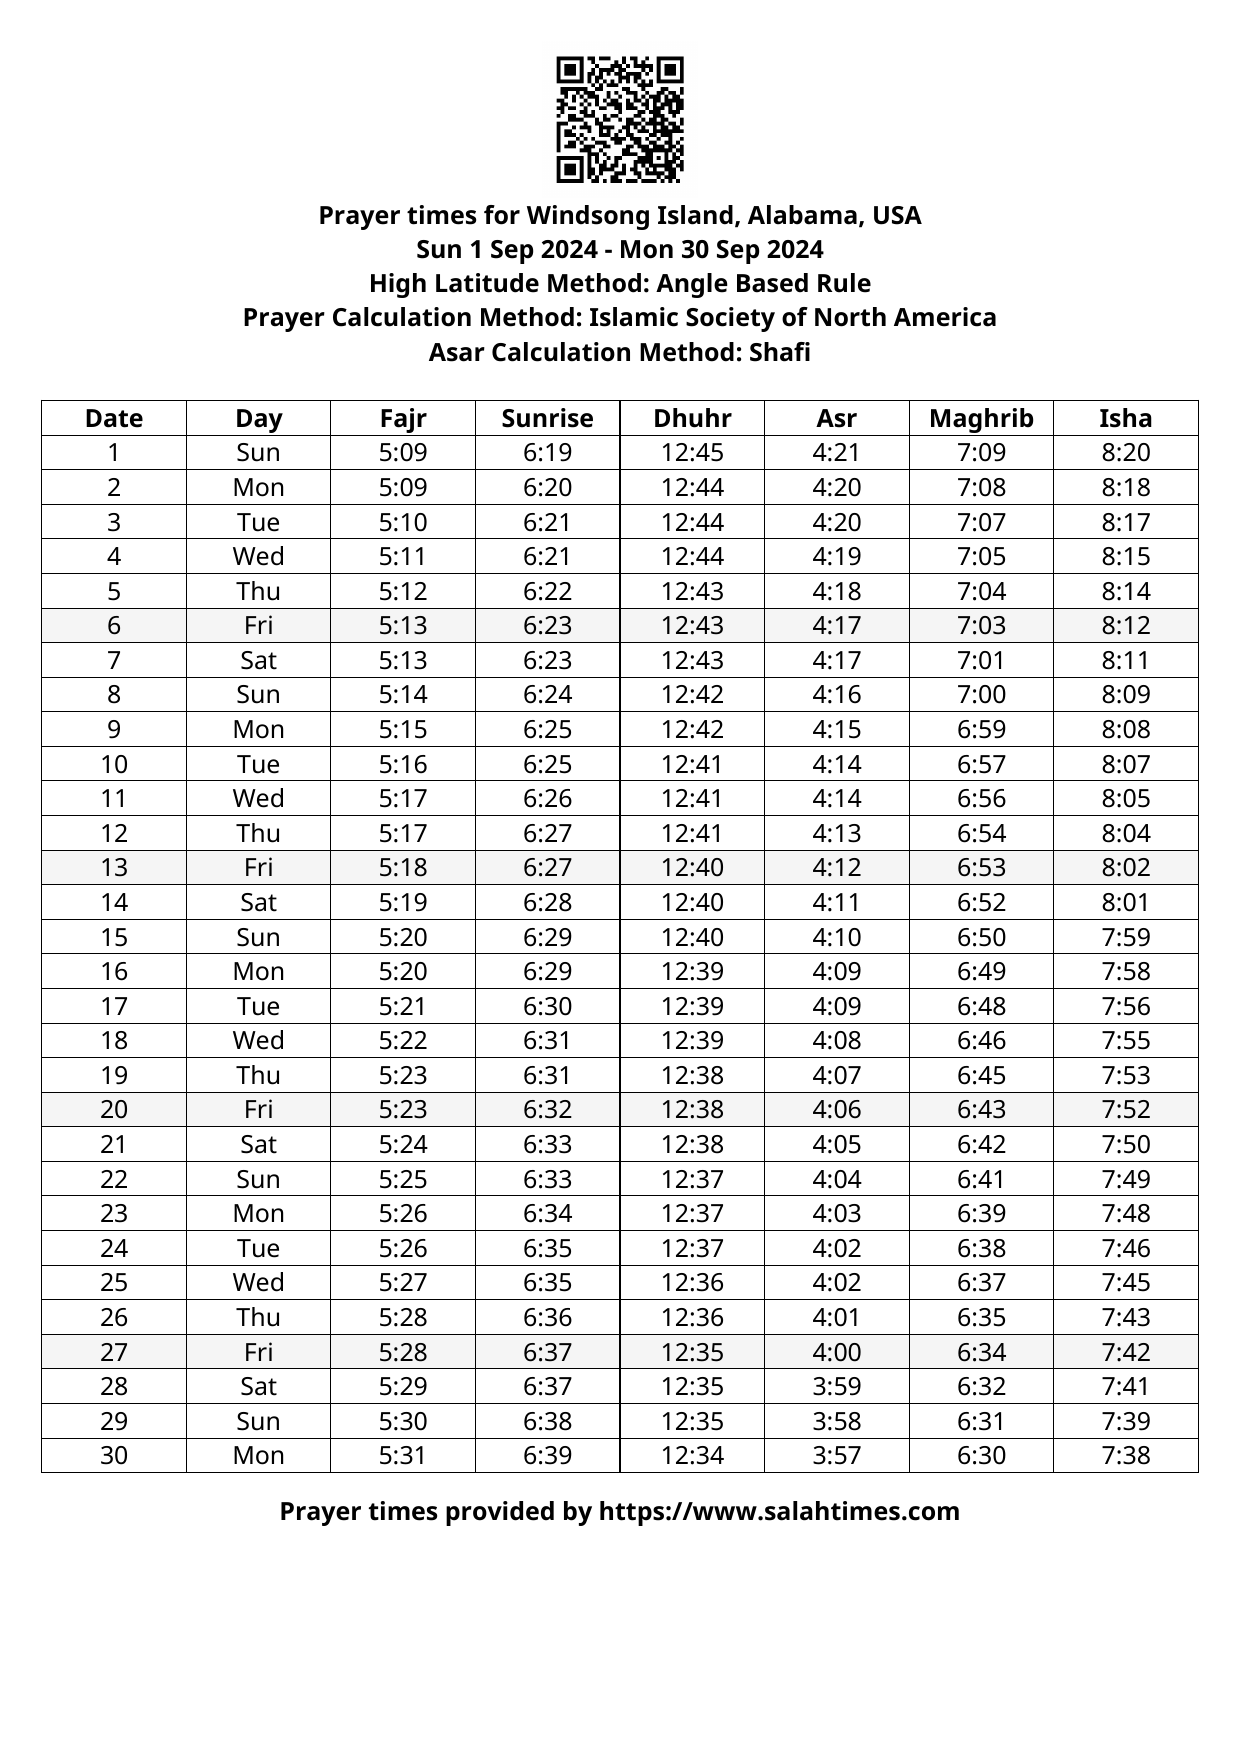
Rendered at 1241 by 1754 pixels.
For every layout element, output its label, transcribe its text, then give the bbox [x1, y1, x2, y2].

table_cell 4:10 [765, 920, 909, 953]
table_cell 12:38 [621, 1127, 764, 1161]
table_cell 6:39 [910, 1196, 1053, 1230]
table_cell 21 [42, 1127, 186, 1161]
table_cell 7:55 [1054, 1024, 1198, 1057]
text Prayer times provided by https://www.salahtimes.com [42, 1494, 1198, 1528]
table_cell 7:41 [1054, 1369, 1198, 1403]
table_cell 7:43 [1054, 1300, 1198, 1334]
table_header Date [42, 401, 186, 434]
table_cell Wed [187, 539, 330, 573]
table_cell 12:43 [621, 643, 764, 677]
table_cell 6:33 [476, 1162, 619, 1195]
table_cell Mon [187, 1196, 330, 1230]
table_cell 4:15 [765, 712, 909, 746]
table_cell 8:07 [1054, 747, 1198, 780]
table_cell 4:09 [765, 989, 909, 1022]
table_cell 7:00 [910, 678, 1053, 711]
table_cell 12:44 [621, 505, 764, 538]
table_cell 5:09 [331, 436, 475, 469]
table_cell 6:27 [476, 851, 619, 884]
table_cell 6:38 [910, 1231, 1053, 1264]
table_cell 28 [42, 1369, 186, 1403]
table_cell 4:07 [765, 1058, 909, 1092]
table_cell 12:41 [621, 816, 764, 849]
table_header Isha [1054, 401, 1198, 434]
table_cell 6:20 [476, 470, 619, 504]
table_cell 6:21 [476, 539, 619, 573]
table_cell 7:09 [910, 436, 1053, 469]
table_cell 5:23 [331, 1058, 475, 1092]
table_cell Mon [187, 470, 330, 504]
table_cell 6:23 [476, 609, 619, 642]
table_cell 4:02 [765, 1266, 909, 1299]
table_cell 3:58 [765, 1404, 909, 1437]
table_cell 7 [42, 643, 186, 677]
table_cell Wed [187, 1266, 330, 1299]
table_header Fajr [331, 401, 475, 434]
table_cell 12:41 [621, 781, 764, 815]
table_cell 12:41 [621, 747, 764, 780]
table_cell 4:13 [765, 816, 909, 849]
table_cell Sun [187, 678, 330, 711]
table_cell 3:57 [765, 1439, 909, 1472]
table_cell 22 [42, 1162, 186, 1195]
table_cell 12:39 [621, 989, 764, 1022]
table_cell 5:16 [331, 747, 475, 780]
table_cell 6:48 [910, 989, 1053, 1022]
table_cell 12:38 [621, 1093, 764, 1126]
table_cell 6:39 [476, 1439, 619, 1472]
table_cell 5:21 [331, 989, 475, 1022]
text Sun 1 Sep 2024 - Mon 30 Sep 2024 [42, 232, 1198, 266]
table_cell 6:31 [910, 1404, 1053, 1437]
table_cell 5:20 [331, 920, 475, 953]
table_cell 6:34 [910, 1335, 1053, 1368]
table_cell 12:36 [621, 1300, 764, 1334]
table_cell 5:24 [331, 1127, 475, 1161]
table_cell 8:15 [1054, 539, 1198, 573]
table_cell 12:34 [621, 1439, 764, 1472]
table_cell 12 [42, 816, 186, 849]
table_cell 6:25 [476, 747, 619, 780]
table_cell 26 [42, 1300, 186, 1334]
table_cell 8:05 [1054, 781, 1198, 815]
table_cell 7:46 [1054, 1231, 1198, 1264]
table_cell 8:20 [1054, 436, 1198, 469]
table_cell 6:38 [476, 1404, 619, 1437]
table_cell Fri [187, 1335, 330, 1368]
table_cell Mon [187, 954, 330, 988]
table_cell 7:49 [1054, 1162, 1198, 1195]
table_cell 5:19 [331, 885, 475, 919]
table_cell 5:14 [331, 678, 475, 711]
table_cell 12:37 [621, 1196, 764, 1230]
table_cell 6:37 [476, 1335, 619, 1368]
table_cell 12:36 [621, 1266, 764, 1299]
table_cell 4:11 [765, 885, 909, 919]
table_cell 5:15 [331, 712, 475, 746]
table_cell 6:32 [476, 1093, 619, 1126]
table_cell 1 [42, 436, 186, 469]
table_cell 5:22 [331, 1024, 475, 1057]
table_cell 12:44 [621, 470, 764, 504]
table_cell 5:27 [331, 1266, 475, 1299]
table_cell 6:50 [910, 920, 1053, 953]
table_cell 19 [42, 1058, 186, 1092]
table_cell Sat [187, 643, 330, 677]
table_cell 6:49 [910, 954, 1053, 988]
table_cell 25 [42, 1266, 186, 1299]
table_cell 7:08 [910, 470, 1053, 504]
table_cell 16 [42, 954, 186, 988]
table_header Sunrise [476, 401, 619, 434]
table_cell 12:40 [621, 851, 764, 884]
table_cell 9 [42, 712, 186, 746]
table_cell 12:39 [621, 954, 764, 988]
table_cell 18 [42, 1024, 186, 1057]
table_cell Wed [187, 781, 330, 815]
table_cell 6:57 [910, 747, 1053, 780]
table_cell 6:37 [910, 1266, 1053, 1299]
table_cell 27 [42, 1335, 186, 1368]
table_cell 6:22 [476, 574, 619, 607]
table_cell 15 [42, 920, 186, 953]
table_cell 13 [42, 851, 186, 884]
table_cell Fri [187, 851, 330, 884]
table_cell 6:27 [476, 816, 619, 849]
table_header Maghrib [910, 401, 1053, 434]
table_cell 12:40 [621, 885, 764, 919]
table_cell 8:04 [1054, 816, 1198, 849]
table_cell 5:23 [331, 1093, 475, 1126]
table_cell 6:34 [476, 1196, 619, 1230]
table_cell Sun [187, 920, 330, 953]
text Prayer times for Windsong Island, Alabama, USA [42, 198, 1198, 232]
table_cell 6:37 [476, 1369, 619, 1403]
table_cell 8:14 [1054, 574, 1198, 607]
table_cell Sat [187, 1127, 330, 1161]
table_cell 3 [42, 505, 186, 538]
table_cell Mon [187, 1439, 330, 1472]
table_cell 7:07 [910, 505, 1053, 538]
table_cell 7:58 [1054, 954, 1198, 988]
table_cell 8:09 [1054, 678, 1198, 711]
table_cell 6:54 [910, 816, 1053, 849]
table_cell 2 [42, 470, 186, 504]
table_cell Tue [187, 505, 330, 538]
table_cell 6:23 [476, 643, 619, 677]
table_cell 6:31 [476, 1058, 619, 1092]
table_cell 6:30 [476, 989, 619, 1022]
table_cell 7:42 [1054, 1335, 1198, 1368]
table_cell 6:26 [476, 781, 619, 815]
table_cell 6:31 [476, 1024, 619, 1057]
table_cell 6:19 [476, 436, 619, 469]
table_cell Sat [187, 1369, 330, 1403]
table_cell 5:11 [331, 539, 475, 573]
table_cell 4:14 [765, 747, 909, 780]
table_cell 5:28 [331, 1300, 475, 1334]
table_cell 6:36 [476, 1300, 619, 1334]
table_cell 4:17 [765, 609, 909, 642]
table_cell Tue [187, 1231, 330, 1264]
text Asar Calculation Method: Shafi [42, 334, 1198, 368]
table_header Asr [765, 401, 909, 434]
table_cell Wed [187, 1024, 330, 1057]
table_cell 14 [42, 885, 186, 919]
table_cell 6:53 [910, 851, 1053, 884]
table_cell 6:29 [476, 920, 619, 953]
table_cell 8:18 [1054, 470, 1198, 504]
table_cell 4:06 [765, 1093, 909, 1126]
table_cell 6:42 [910, 1127, 1053, 1161]
table_cell 12:35 [621, 1404, 764, 1437]
table_cell 8:02 [1054, 851, 1198, 884]
table_cell 12:42 [621, 678, 764, 711]
table_cell 4:03 [765, 1196, 909, 1230]
table_cell Fri [187, 609, 330, 642]
table_cell 12:44 [621, 539, 764, 573]
table_cell 6:45 [910, 1058, 1053, 1092]
table_cell 8:17 [1054, 505, 1198, 538]
table_cell 8:08 [1054, 712, 1198, 746]
table_cell 5:25 [331, 1162, 475, 1195]
table_cell 4:01 [765, 1300, 909, 1334]
table_cell 5:20 [331, 954, 475, 988]
table_cell 5:26 [331, 1231, 475, 1264]
table_cell 6:59 [910, 712, 1053, 746]
table_cell Mon [187, 712, 330, 746]
table_cell 12:43 [621, 609, 764, 642]
text Prayer Calculation Method: Islamic Society of North America [42, 300, 1198, 334]
table_cell 5:10 [331, 505, 475, 538]
table_cell Thu [187, 1058, 330, 1092]
table_cell 5:17 [331, 816, 475, 849]
table_cell 12:42 [621, 712, 764, 746]
table_cell 6:28 [476, 885, 619, 919]
table_cell 11 [42, 781, 186, 815]
table_cell 6:56 [910, 781, 1053, 815]
table_cell 5:09 [331, 470, 475, 504]
table_cell 5:26 [331, 1196, 475, 1230]
table_cell 4:08 [765, 1024, 909, 1057]
table_cell 30 [42, 1439, 186, 1472]
table_cell 8:11 [1054, 643, 1198, 677]
table_cell 6:35 [476, 1231, 619, 1264]
table_cell 7:39 [1054, 1404, 1198, 1437]
table_cell Thu [187, 574, 330, 607]
table_cell 8 [42, 678, 186, 711]
table_cell 4:09 [765, 954, 909, 988]
table_cell 17 [42, 989, 186, 1022]
table_cell 7:48 [1054, 1196, 1198, 1230]
table_cell 4 [42, 539, 186, 573]
table_cell Sat [187, 885, 330, 919]
table_cell 4:00 [765, 1335, 909, 1368]
table_cell 7:03 [910, 609, 1053, 642]
table_cell Sun [187, 1162, 330, 1195]
table_cell 4:21 [765, 436, 909, 469]
table_cell 6:24 [476, 678, 619, 711]
table_header Dhuhr [621, 401, 764, 434]
table_cell 4:17 [765, 643, 909, 677]
table_cell 5:17 [331, 781, 475, 815]
table_cell 5:18 [331, 851, 475, 884]
table_cell 4:12 [765, 851, 909, 884]
table_cell 6:21 [476, 505, 619, 538]
table_cell 4:20 [765, 505, 909, 538]
table_cell 12:43 [621, 574, 764, 607]
table_cell 6:43 [910, 1093, 1053, 1126]
table_cell 5:12 [331, 574, 475, 607]
table_cell 12:45 [621, 436, 764, 469]
table_cell Fri [187, 1093, 330, 1126]
table_cell 6:46 [910, 1024, 1053, 1057]
table_cell 6:32 [910, 1369, 1053, 1403]
table_cell 4:05 [765, 1127, 909, 1161]
table_cell 6:35 [476, 1266, 619, 1299]
table_cell 12:40 [621, 920, 764, 953]
table_cell Thu [187, 816, 330, 849]
table_cell 6:41 [910, 1162, 1053, 1195]
table_cell 5:13 [331, 609, 475, 642]
table_cell 5:29 [331, 1369, 475, 1403]
table_cell Tue [187, 747, 330, 780]
table_cell 7:56 [1054, 989, 1198, 1022]
table_cell 4:16 [765, 678, 909, 711]
table_cell 12:37 [621, 1162, 764, 1195]
table_cell 5 [42, 574, 186, 607]
table_cell 20 [42, 1093, 186, 1126]
table_cell 3:59 [765, 1369, 909, 1403]
table_cell 4:18 [765, 574, 909, 607]
table_cell 12:35 [621, 1369, 764, 1403]
table_cell 7:45 [1054, 1266, 1198, 1299]
table_cell 12:39 [621, 1024, 764, 1057]
table_cell 8:01 [1054, 885, 1198, 919]
table_cell 23 [42, 1196, 186, 1230]
table_cell 4:02 [765, 1231, 909, 1264]
table_cell 4:20 [765, 470, 909, 504]
table_cell 12:38 [621, 1058, 764, 1092]
table_cell 29 [42, 1404, 186, 1437]
table_cell 7:50 [1054, 1127, 1198, 1161]
table_cell 7:52 [1054, 1093, 1198, 1126]
table_cell Sun [187, 436, 330, 469]
table_cell 6:35 [910, 1300, 1053, 1334]
table_cell 7:53 [1054, 1058, 1198, 1092]
table_cell 6:30 [910, 1439, 1053, 1472]
table_cell 4:04 [765, 1162, 909, 1195]
table_cell 7:38 [1054, 1439, 1198, 1472]
table_cell 6:52 [910, 885, 1053, 919]
table_cell 10 [42, 747, 186, 780]
table_cell Thu [187, 1300, 330, 1334]
table_cell 6 [42, 609, 186, 642]
table_cell 6:33 [476, 1127, 619, 1161]
table_cell 4:14 [765, 781, 909, 815]
table_cell Tue [187, 989, 330, 1022]
table_cell 7:05 [910, 539, 1053, 573]
table_cell 5:30 [331, 1404, 475, 1437]
table_cell 6:25 [476, 712, 619, 746]
table_cell 12:35 [621, 1335, 764, 1368]
table_cell 5:31 [331, 1439, 475, 1472]
table_cell 5:28 [331, 1335, 475, 1368]
table_cell 5:13 [331, 643, 475, 677]
table_cell Sun [187, 1404, 330, 1437]
table_cell 6:29 [476, 954, 619, 988]
table_cell 12:37 [621, 1231, 764, 1264]
picture [542, 41, 699, 198]
table_cell 24 [42, 1231, 186, 1264]
text High Latitude Method: Angle Based Rule [42, 266, 1198, 300]
table_cell 7:59 [1054, 920, 1198, 953]
table_cell 7:01 [910, 643, 1053, 677]
table_cell 8:12 [1054, 609, 1198, 642]
table_cell 7:04 [910, 574, 1053, 607]
table_cell 4:19 [765, 539, 909, 573]
table_header Day [187, 401, 330, 434]
